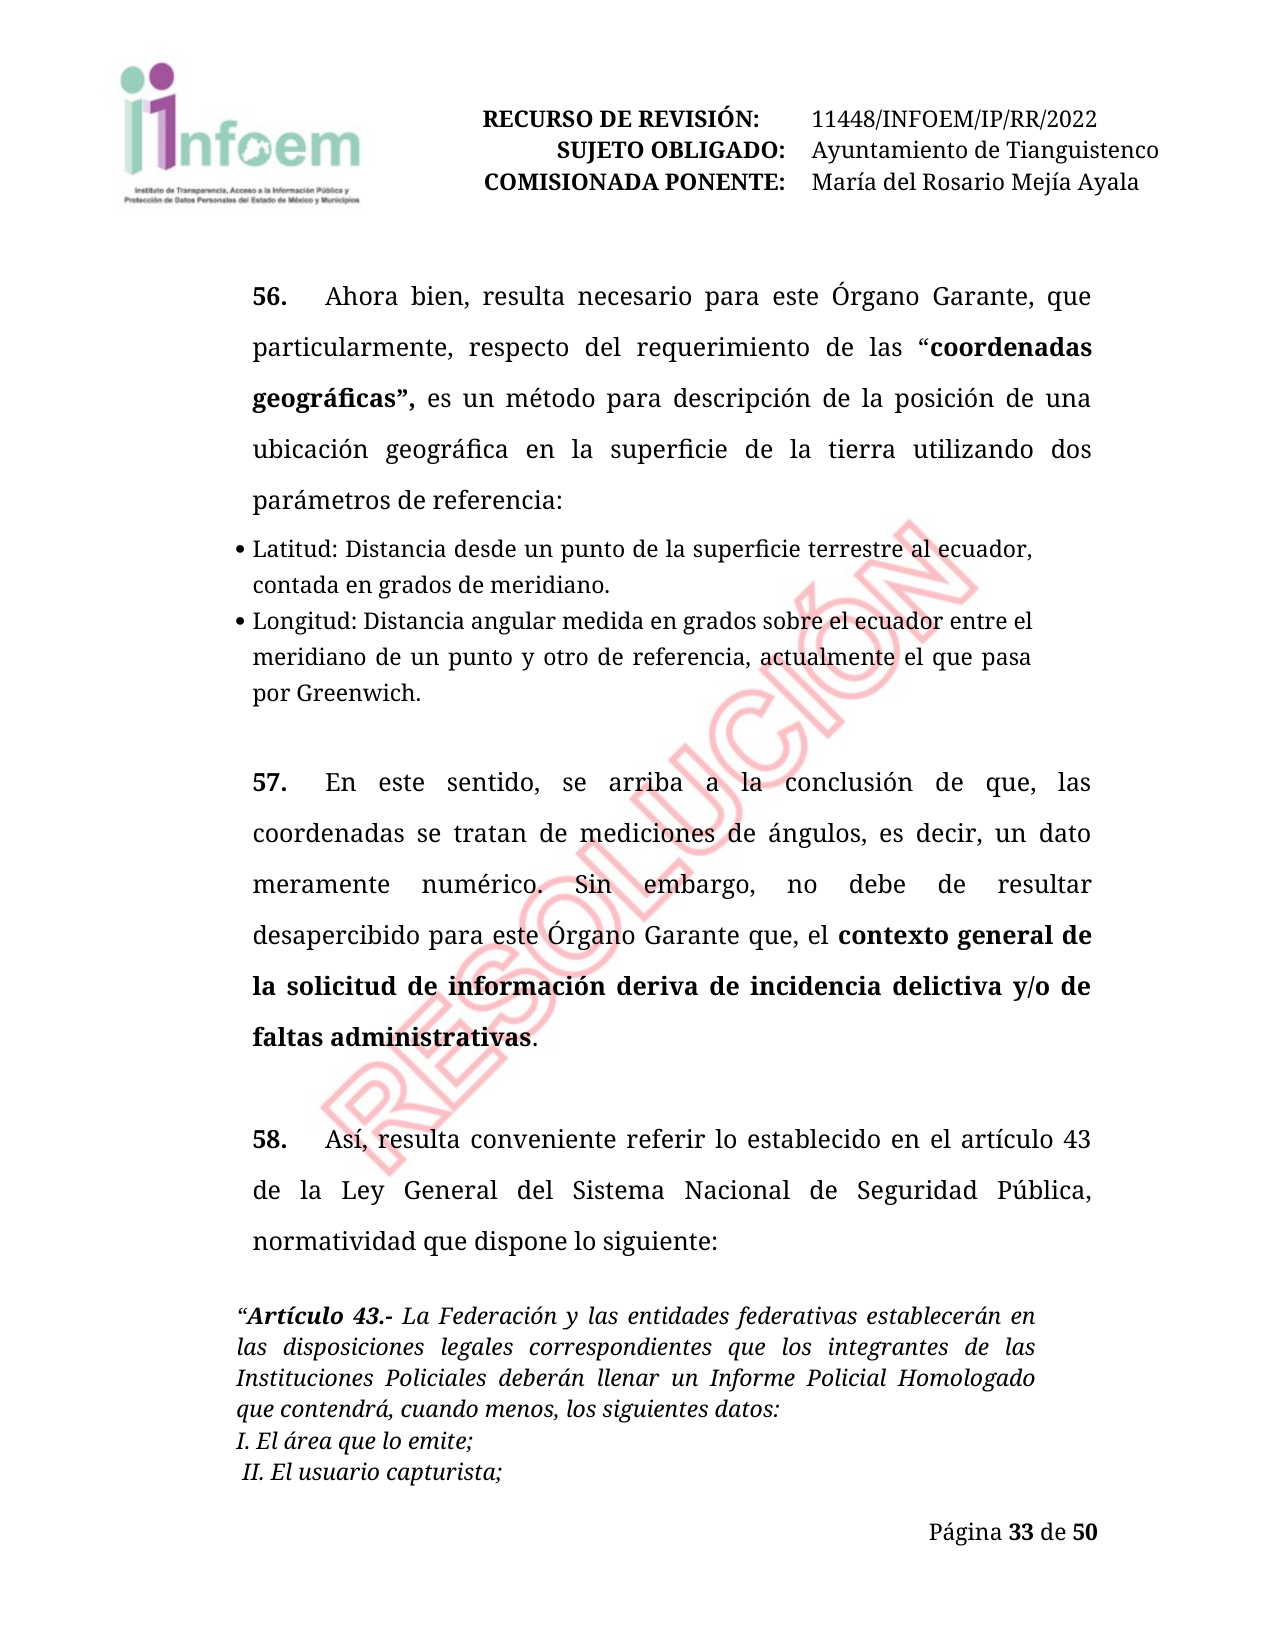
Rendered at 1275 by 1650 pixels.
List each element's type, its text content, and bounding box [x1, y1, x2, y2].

list Ahora bien, resulta necesario para este Órgano Garante, que particularmente, respecto del requerimiento de las “coordenadas geográficas”, es un método para descripción de la posición de una ubicación geográfica en la superficie de la tierra utilizando dos parámetros de referencia: [252, 278, 1092, 516]
list Así, resulta conveniente referir lo establecido en el artículo 43 de la Ley General del Sistema Nacional de Seguridad Pública, normatividad que dispone lo siguiente: [252, 1121, 1092, 1258]
list Longitud: Distancia angular medida en grados sobre el ecuador entre el meridiano de un punto y otro de referencia, actualmente el que pasa por Greenwich. [236, 605, 1034, 708]
list Latitud: Distancia desde un punto de la superficie terrestre al ecuador, contada en grados de meridiano. [236, 533, 1034, 601]
list En este sentido, se arriba a la conclusión de que, las coordenadas se tratan de mediciones de ángulos, es decir, un dato meramente numérico. Sin embargo, no debe de resultar desapercibido para este Órgano Garante que, el contexto general de la solicitud de información deriva de incidencia delictiva y/o de faltas administrativas. [252, 764, 1092, 1053]
text II. El usuario capturista; [236, 1456, 1039, 1487]
text “Artículo 43.- La Federación y las entidades federativas establecerán en las disposiciones legales correspondientes que los integrantes de las Instituciones Policiales deberán llenar un Informe Policial Homologado que contendrá, cuando menos, los siguientes datos: [236, 1299, 1039, 1424]
picture [2, 3, 1265, 1647]
text I. El área que lo emite; [236, 1424, 1039, 1456]
